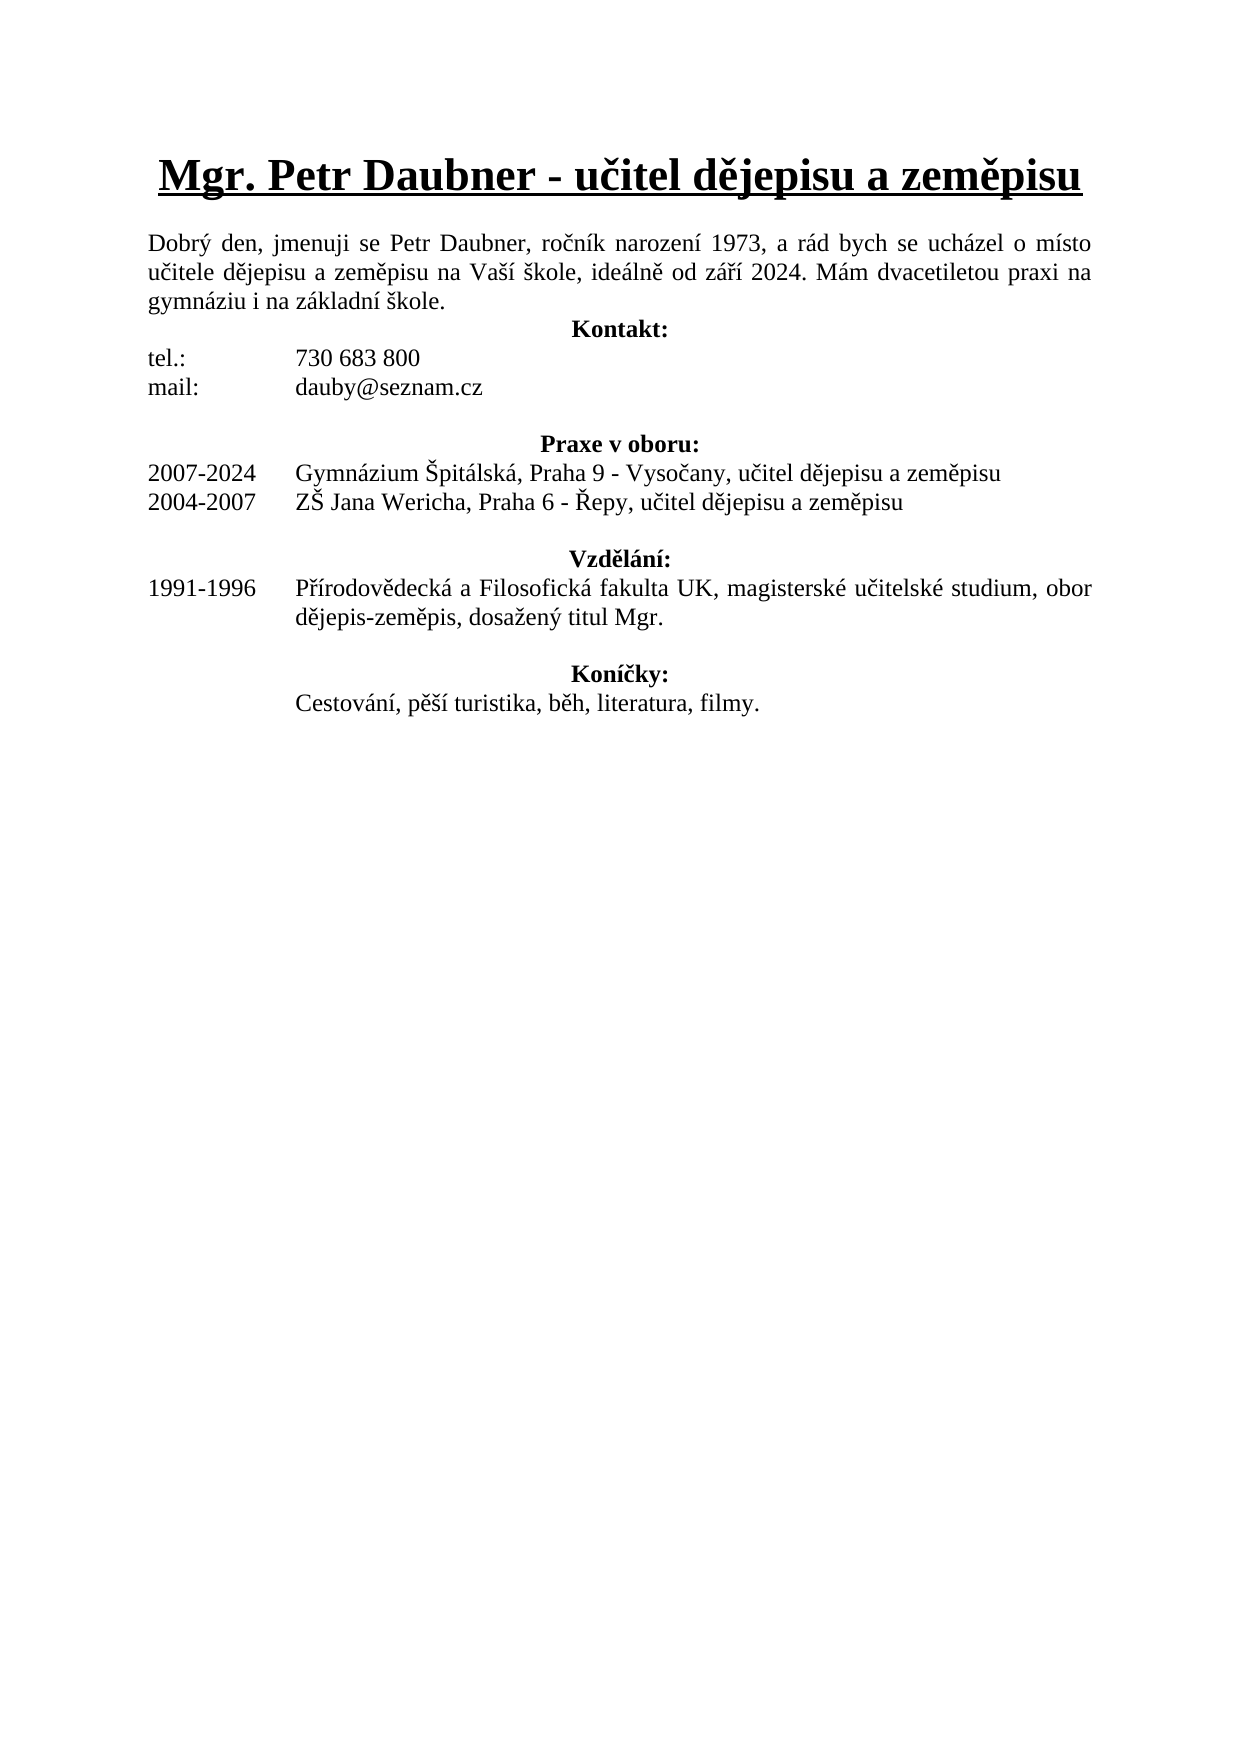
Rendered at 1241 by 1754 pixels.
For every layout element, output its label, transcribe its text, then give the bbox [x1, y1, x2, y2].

text 2004-2007 ZŠ Jana Wericha, Praha 6 - Řepy, učitel dějepisu a zeměpisu [148, 487, 1093, 516]
text Kontakt: [148, 314, 1093, 343]
text 1991-1996 Přírodovědecká a Filosofická fakulta UK, magisterské učitelské studium, obor dějepis-zeměpis, dosažený titul Mgr. [148, 573, 1093, 631]
text Cestování, pěší turistika, běh, literatura, filmy. [148, 688, 1093, 717]
text Mgr. Petr Daubner - učitel dějepisu a zeměpisu [148, 148, 1093, 200]
text Vzdělání: [148, 544, 1093, 573]
text mail: dauby@seznam.cz [148, 372, 1093, 401]
text tel.: 730 683 800 [148, 343, 1093, 372]
text 2007-2024 Gymnázium Špitálská, Praha 9 - Vysočany, učitel dějepisu a zeměpisu [148, 458, 1093, 487]
text Koníčky: [148, 659, 1093, 688]
text Praxe v oboru: [148, 429, 1093, 458]
text Dobrý den, jmenuji se Petr Daubner, ročník narození 1973, a rád bych se ucházel o místo učitele dějepisu a zeměpisu na Vaší škole, ideálně od září 2024. Mám dvacetiletou praxi na gymnáziu i na základní škole. [148, 228, 1093, 314]
